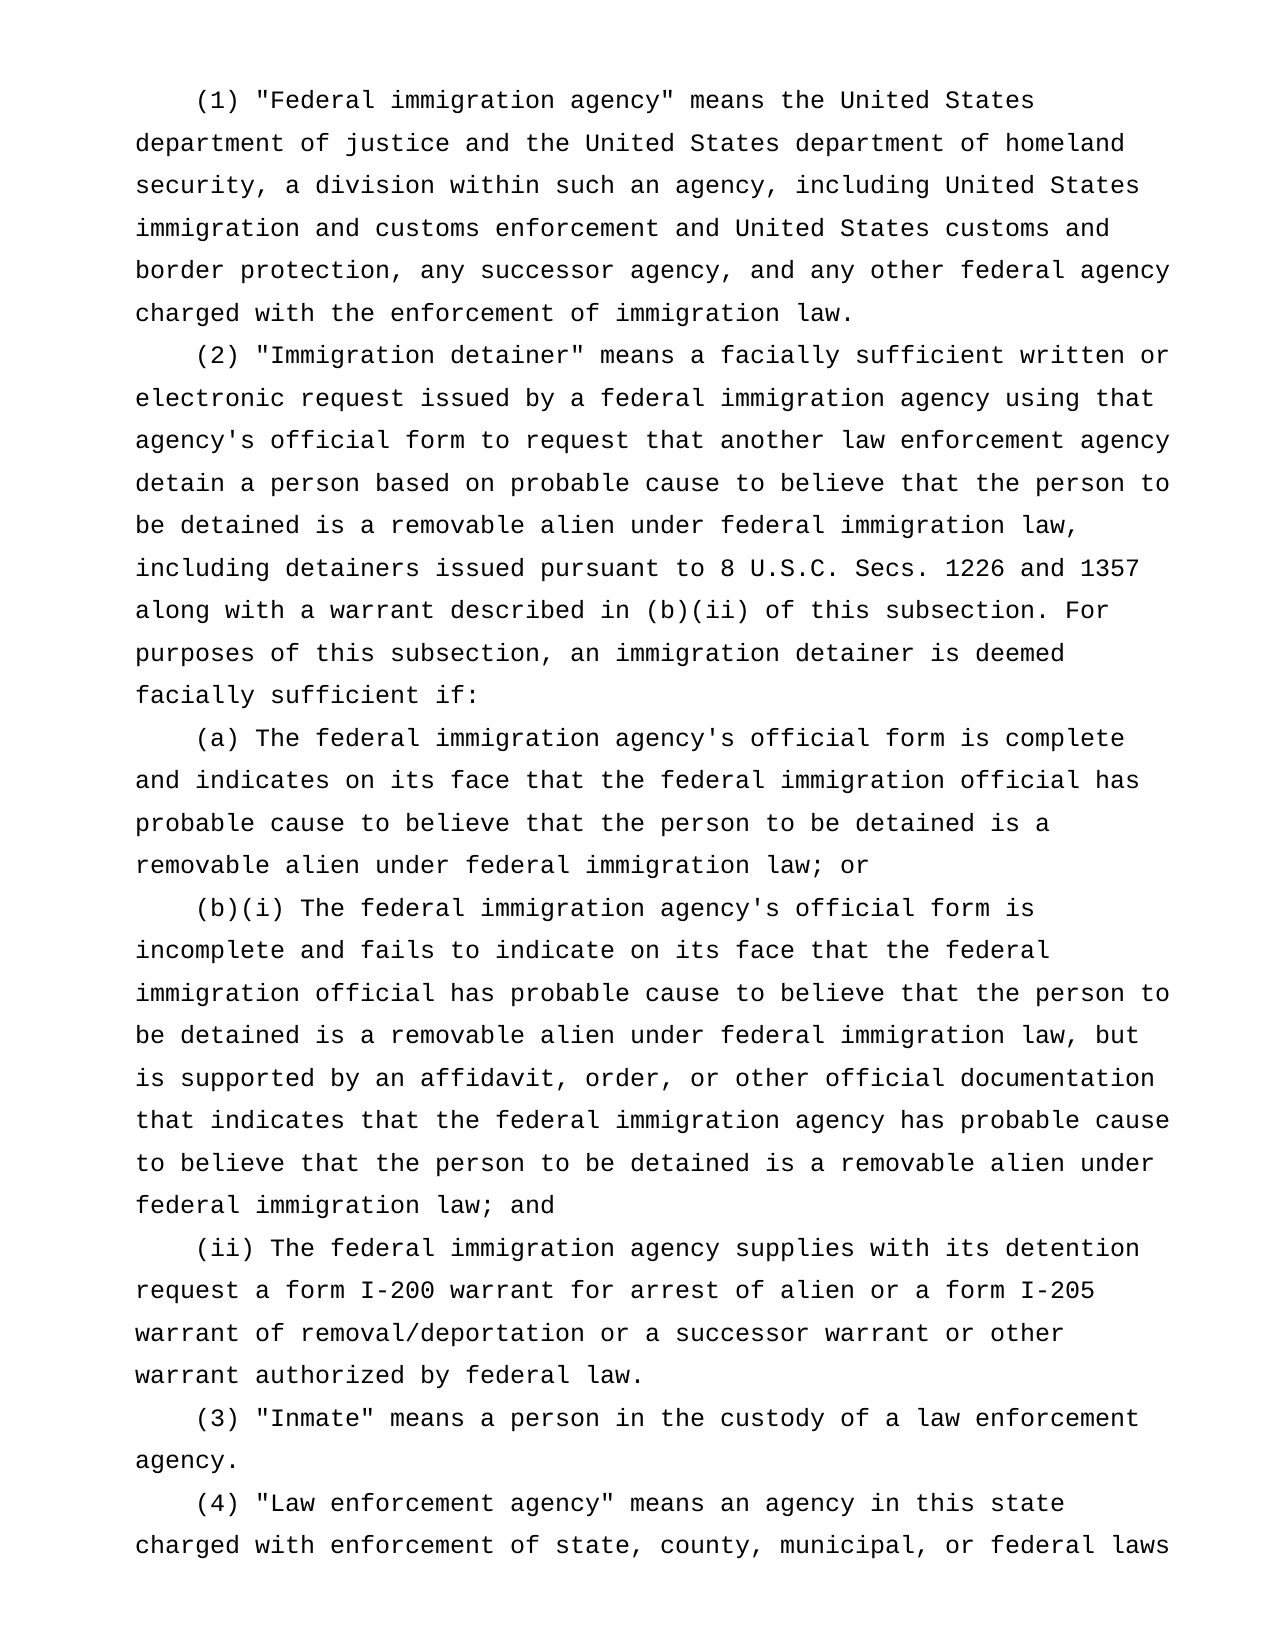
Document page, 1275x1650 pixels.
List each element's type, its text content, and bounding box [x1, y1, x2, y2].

text (ii) The federal immigration agency supplies with its detention request a form I-200 warrant for arrest of alien or a form I-205 warrant of removal/deportation or a successor warrant or other warrant authorized by federal law. [135, 1222, 1170, 1392]
text (a) The federal immigration agency's official form is complete and indicates on its face that the federal immigration official has probable cause to believe that the person to be detained is a removable alien under federal immigration law; or [135, 712, 1170, 882]
text (b)(i) The federal immigration agency's official form is incomplete and fails to indicate on its face that the federal immigration official has probable cause to believe that the person to be detained is a removable alien under federal immigration law, but is supported by an affidavit, order, or other official documentation that indicates that the federal immigration agency has probable cause to believe that the person to be detained is a removable alien under federal immigration law; and [135, 882, 1170, 1222]
text (1) "Federal immigration agency" means the United States department of justice and the United States department of homeland security, a division within such an agency, including United States immigration and customs enforcement and United States customs and border protection, any successor agency, and any other federal agency charged with the enforcement of immigration law. [135, 75, 1170, 330]
text (2) "Immigration detainer" means a facially sufficient written or electronic request issued by a federal immigration agency using that agency's official form to request that another law enforcement agency detain a person based on probable cause to believe that the person to be detained is a removable alien under federal immigration law, including detainers issued pursuant to 8 U.S.C. Secs. 1226 and 1357 along with a warrant described in (b)(ii) of this subsection. For purposes of this subsection, an immigration detainer is deemed facially sufficient if: [135, 330, 1170, 712]
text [135, 1477, 1170, 1562]
text (3) "Inmate" means a person in the custody of a law enforcement agency. [135, 1392, 1170, 1477]
